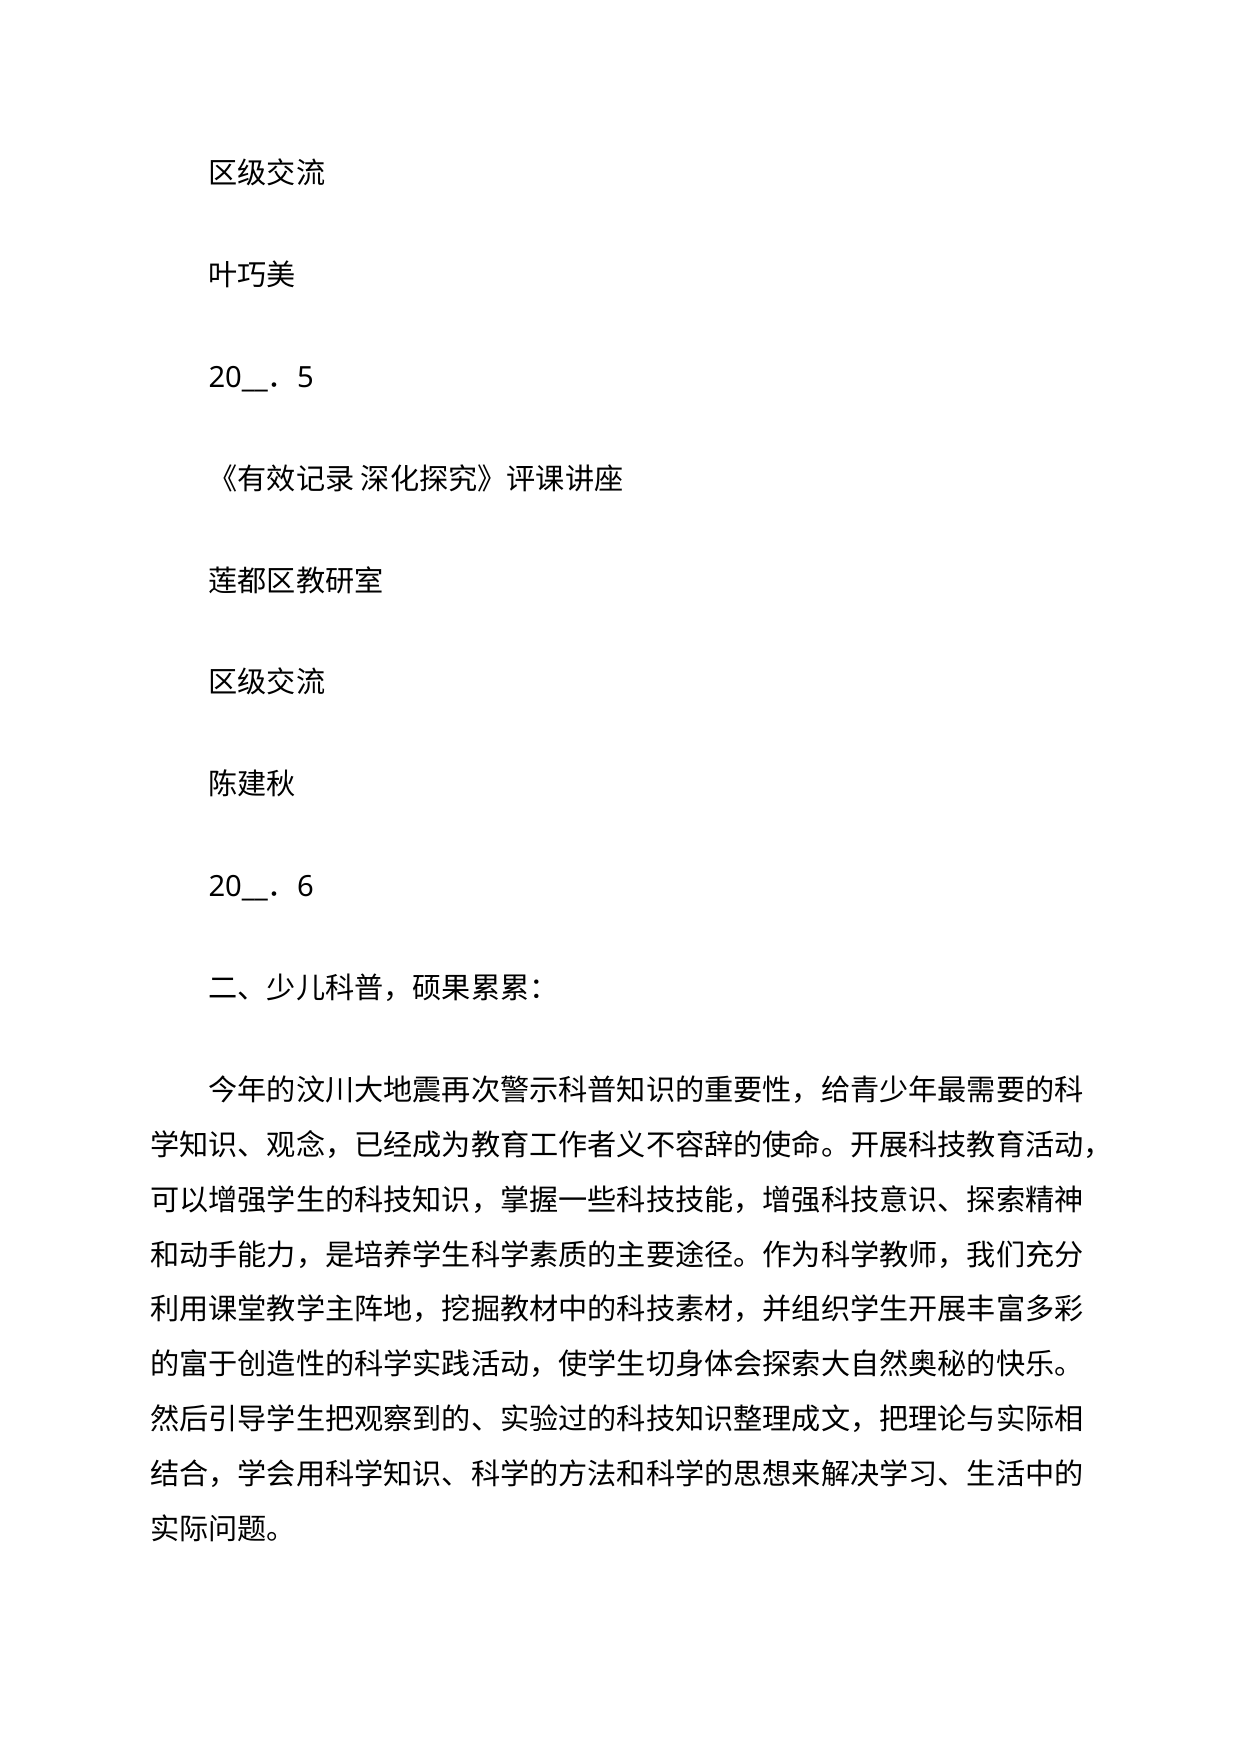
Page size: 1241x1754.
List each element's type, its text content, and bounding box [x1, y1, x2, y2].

text 20__．5 [150, 353, 1090, 396]
text 叶巧美 [150, 252, 1090, 294]
text 二、少儿科普，硕果累累： [150, 964, 1090, 1007]
text 陈建秋 [150, 761, 1090, 803]
text 今年的汶川大地震再次警示科普知识的重要性，给青少年最需要的科学知识、观念，已经成为教育工作者义不容辞的使命。开展科技教育活动，可以增强学生的科技知识，掌握一些科技技能，增强科技意识、探索精神和动手能力，是培养学生科学素质的主要途径。作为科学教师，我们充分利用课堂教学主阵地，挖掘教材中的科技素材，并组织学生开展丰富多彩的富于创造性的科学实践活动，使学生切身体会探索大自然奥秘的快乐。然后引导学生把观察到的、实验过的科技知识整理成文，把理论与实际相结合，学会用科学知识、科学的方法和科学的思想来解决学习、生活中的实际问题。 [150, 1066, 1090, 1548]
text 20__．6 [150, 863, 1090, 905]
text 《有效记录 深化探究》评课讲座 [150, 456, 1090, 498]
text 区级交流 [150, 150, 1090, 192]
text 区级交流 [150, 659, 1090, 701]
text 莲都区教研室 [150, 557, 1090, 599]
